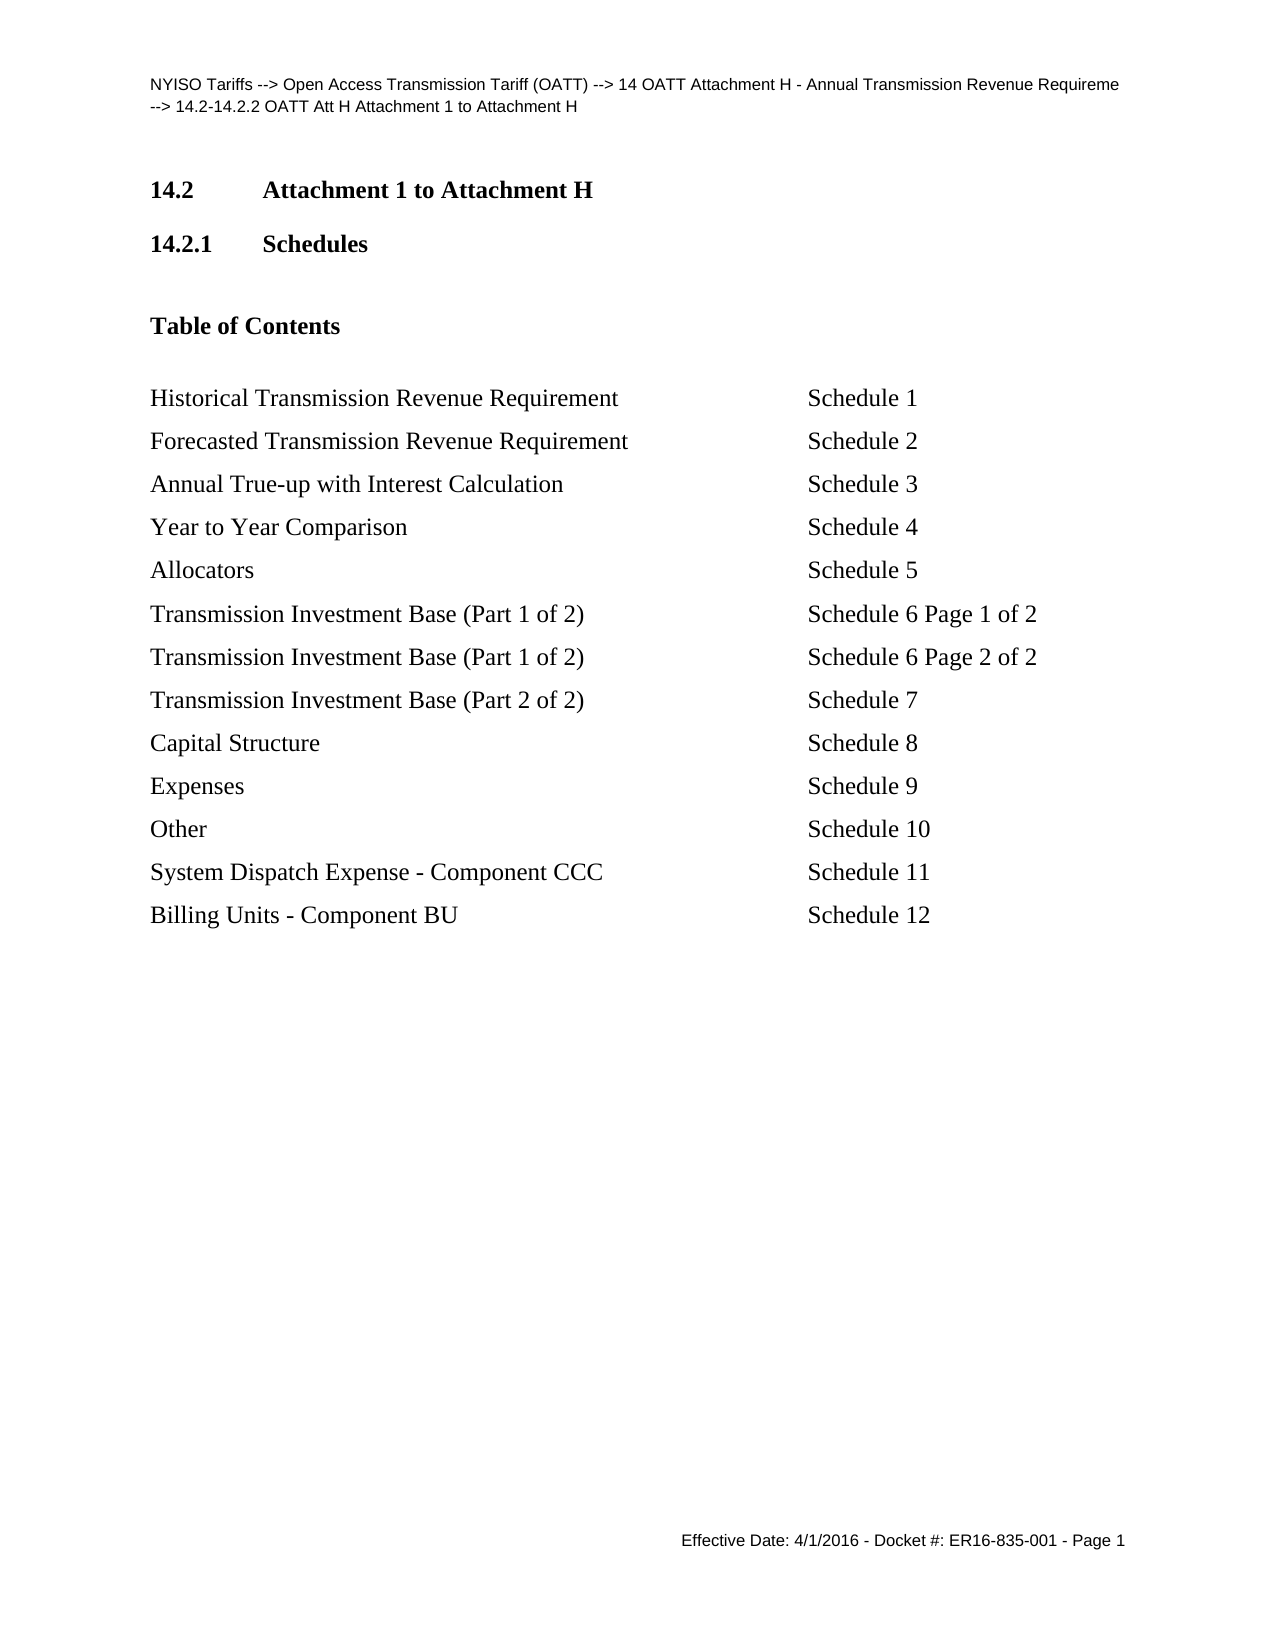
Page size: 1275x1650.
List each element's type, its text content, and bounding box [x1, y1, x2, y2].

text Table of Contents [150, 311, 1125, 340]
text Historical Transmission Revenue Requirement Schedule 1 [150, 383, 1125, 412]
text Annual True-up with Interest Calculation Schedule 3 [150, 469, 1125, 498]
text Allocators Schedule 5 [150, 556, 1125, 584]
text Transmission Investment Base (Part 2 of 2) Schedule 7 [150, 685, 1125, 714]
text Year to Year Comparison Schedule 4 [150, 512, 1125, 541]
subtitle 14.2.1 Schedules [150, 229, 1059, 257]
text Transmission Investment Base (Part 1 of 2) Schedule 6 Page 2 of 2 [150, 642, 1125, 671]
text System Dispatch Expense - Component CCC Schedule 11 [150, 857, 1125, 886]
text Billing Units - Component BU Schedule 12 [150, 901, 1125, 929]
text Other Schedule 10 [150, 814, 1125, 843]
text Expenses Schedule 9 [150, 771, 1125, 800]
text Transmission Investment Base (Part 1 of 2) Schedule 6 Page 1 of 2 [150, 599, 1125, 627]
subtitle 14.2 Attachment 1 to Attachment H [150, 175, 1123, 204]
text Forecasted Transmission Revenue Requirement Schedule 2 [150, 426, 1125, 455]
text Capital Structure Schedule 8 [150, 728, 1125, 757]
